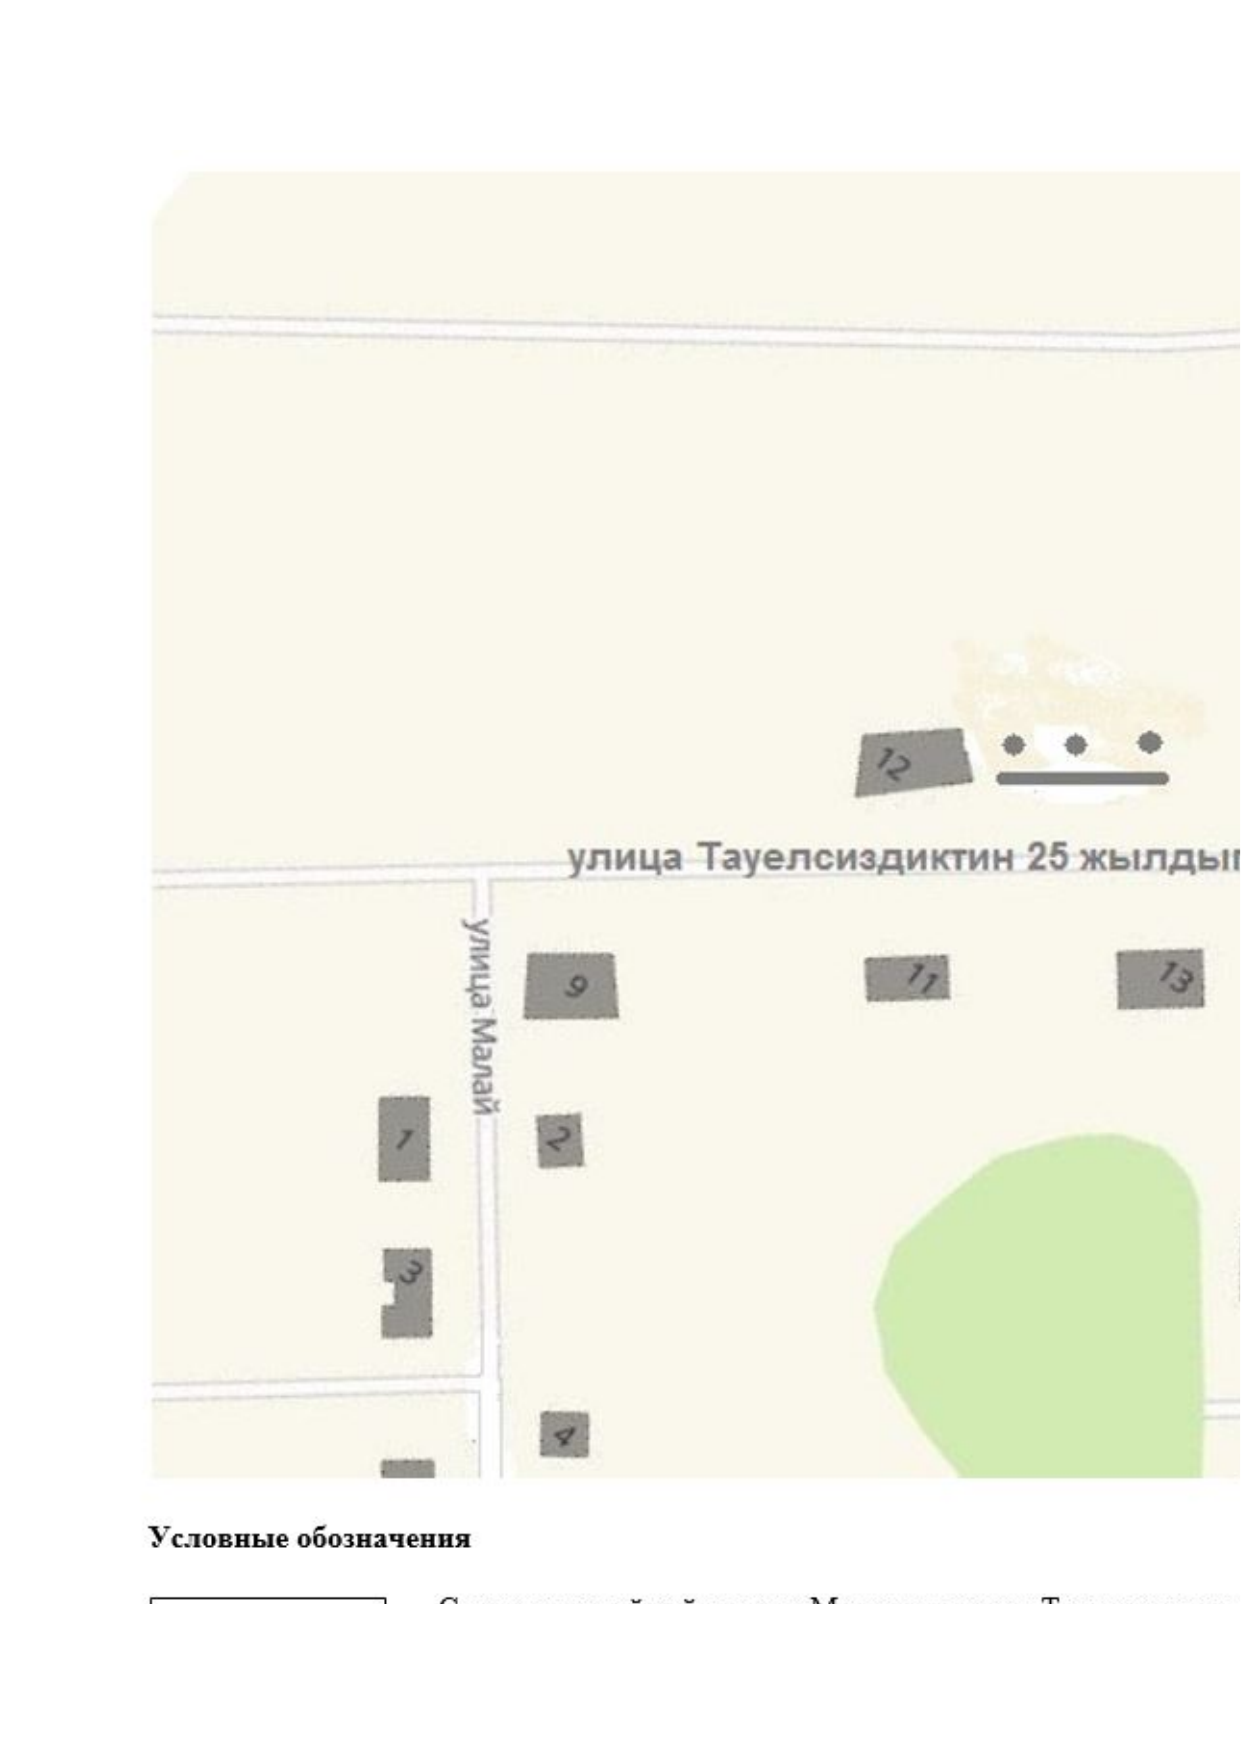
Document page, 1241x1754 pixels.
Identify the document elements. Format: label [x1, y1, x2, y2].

picture [112, 150, 1241, 1604]
